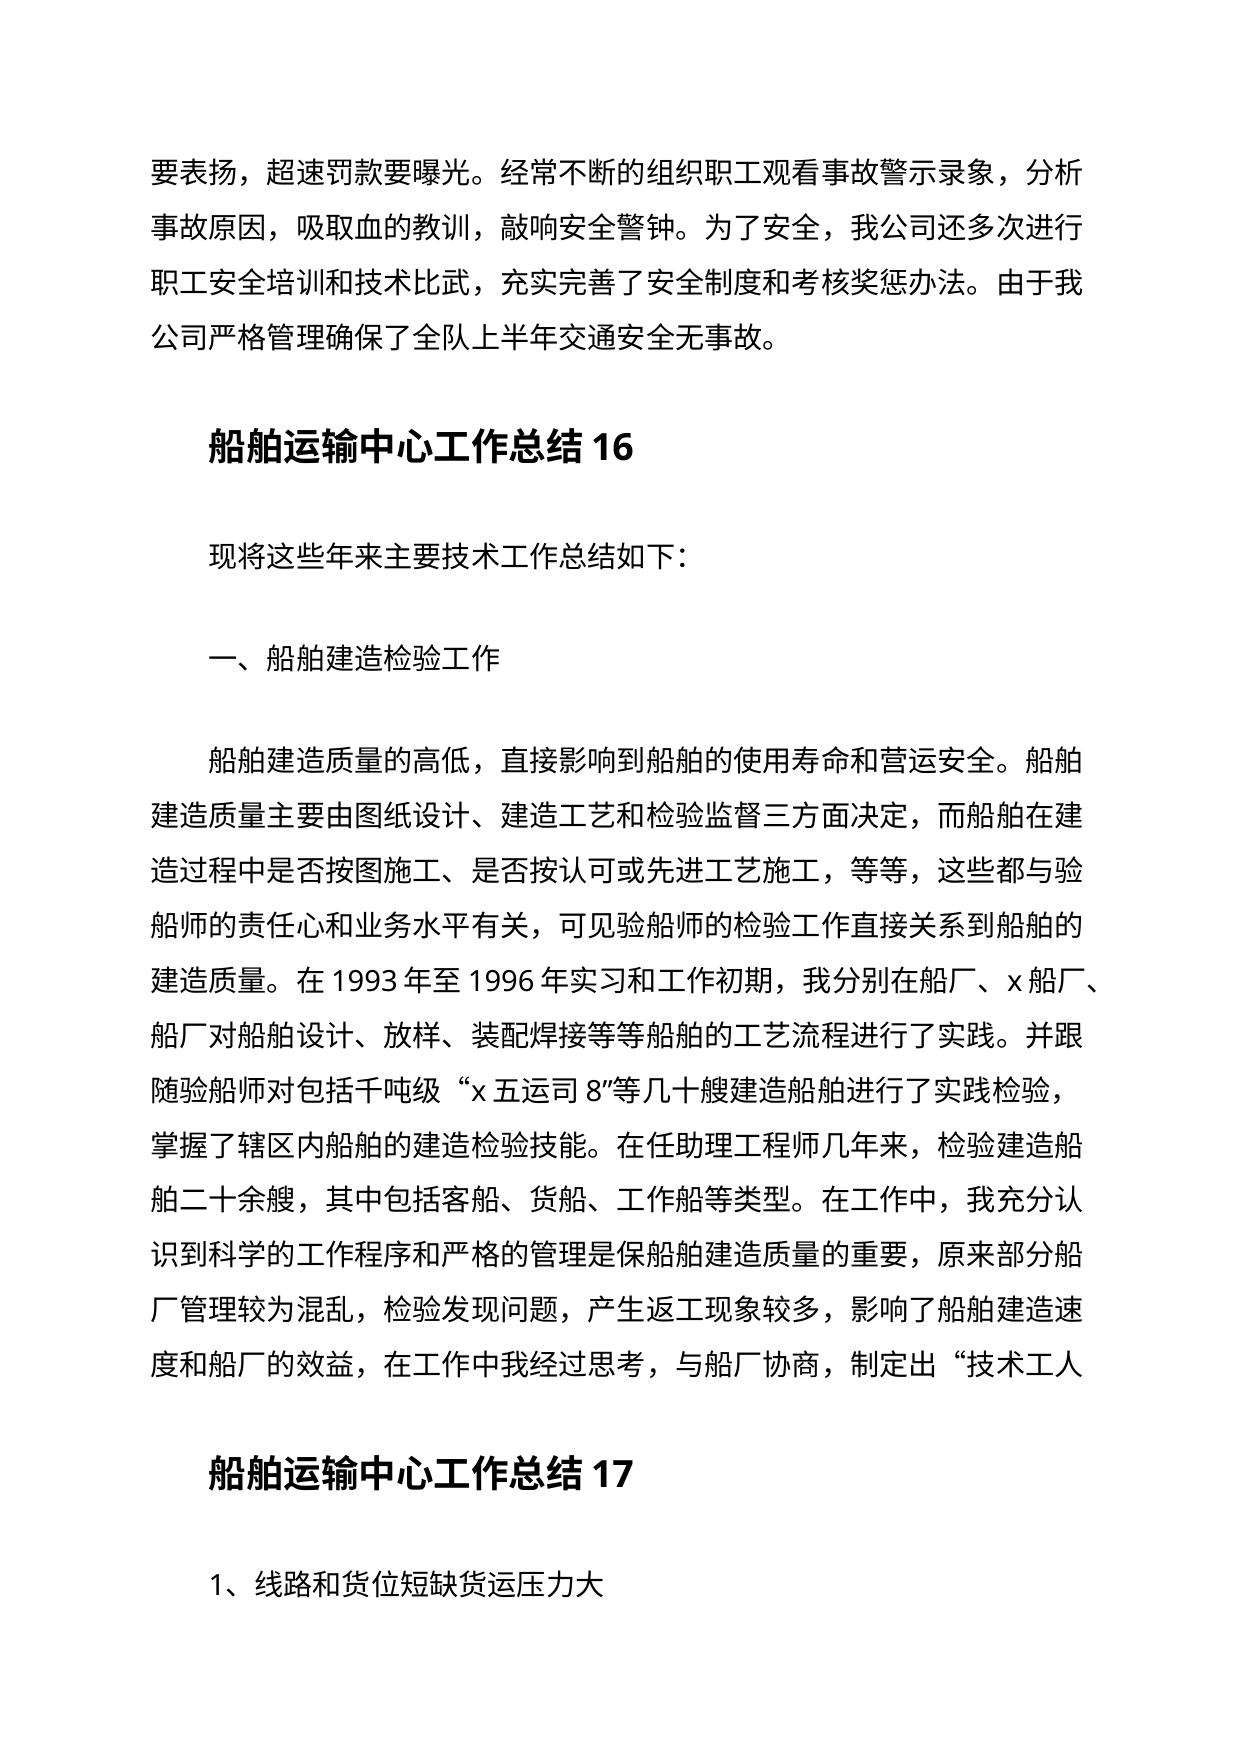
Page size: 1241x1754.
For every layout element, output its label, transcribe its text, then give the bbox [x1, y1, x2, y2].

text 现将这些年来主要技术工作总结如下： [150, 534, 1090, 576]
text 船舶建造质量的高低，直接影响到船舶的使用寿命和营运安全。船舶建造质量主要由图纸设计、建造工艺和检验监督三方面决定，而船舶在建造过程中是否按图施工、是否按认可或先进工艺施工，等等，这些都与验船师的责任心和业务水平有关，可见验船师的检验工作直接关系到船舶的建造质量。在1993年至1996年实习和工作初期，我分别在船厂、x船厂、船厂对船舶设计、放样、装配焊接等等船舶的工艺流程进行了实践。并跟随验船师对包括千吨级“x五运司8”等几十艘建造船舶进行了实践检验，掌握了辖区内船舶的建造检验技能。在任助理工程师几年来，检验建造船舶二十余艘，其中包括客船、货船、工作船等类型。在工作中，我充分认识到科学的工作程序和严格的管理是保船舶建造质量的重要，原来部分船厂管理较为混乱，检验发现问题，产生返工现象较多，影响了船舶建造速度和船厂的效益，在工作中我经过思考，与船厂协商，制定出“技术工人 [150, 738, 1090, 1384]
text 一、船舶建造检验工作 [150, 636, 1090, 678]
text 船舶运输中心工作总结16 [150, 416, 1090, 471]
text 船舶运输中心工作总结17 [150, 1443, 1090, 1498]
text 1、线路和货位短缺货运压力大 [150, 1561, 1090, 1603]
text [150, 150, 1090, 357]
